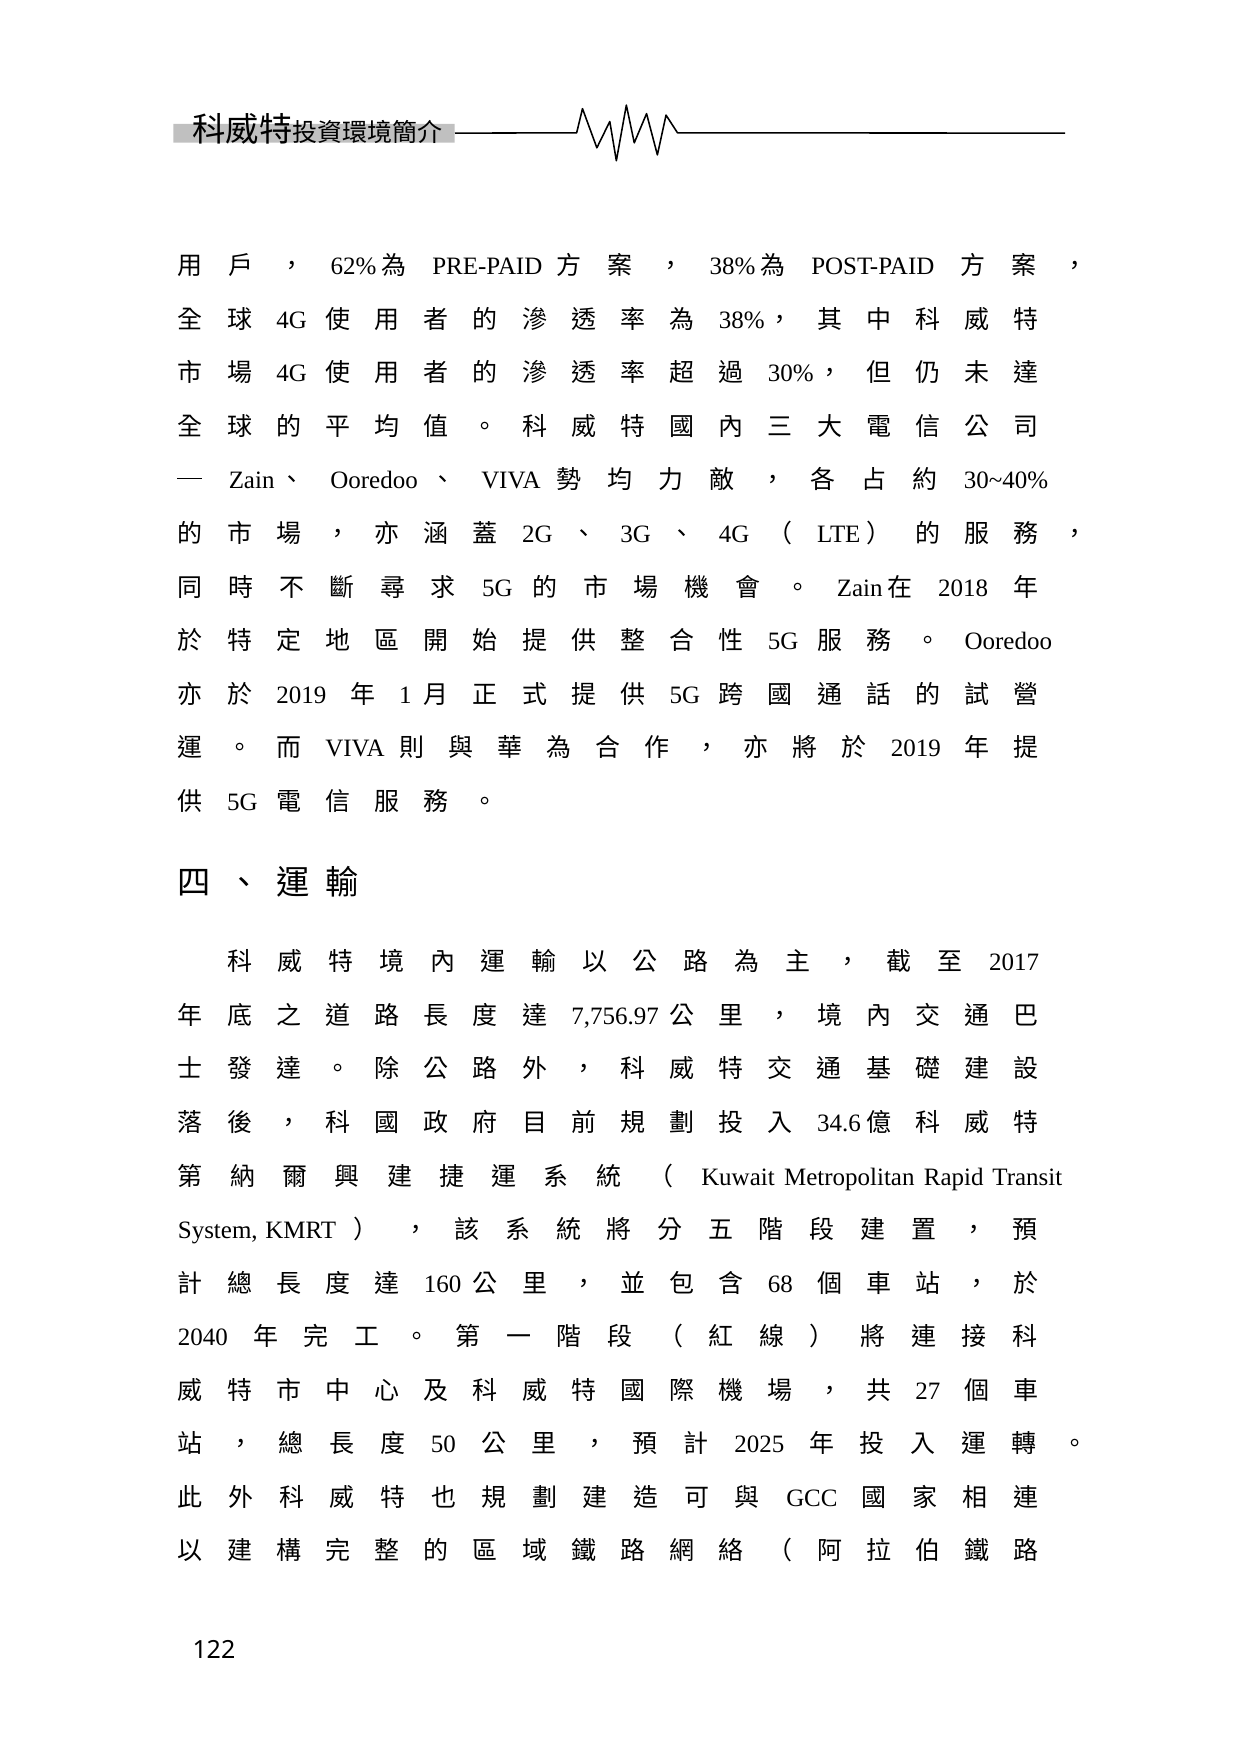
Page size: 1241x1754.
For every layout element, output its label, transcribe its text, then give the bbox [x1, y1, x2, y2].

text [178, 933, 1063, 1576]
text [178, 237, 1063, 826]
text 四、運輸 [178, 853, 1063, 906]
